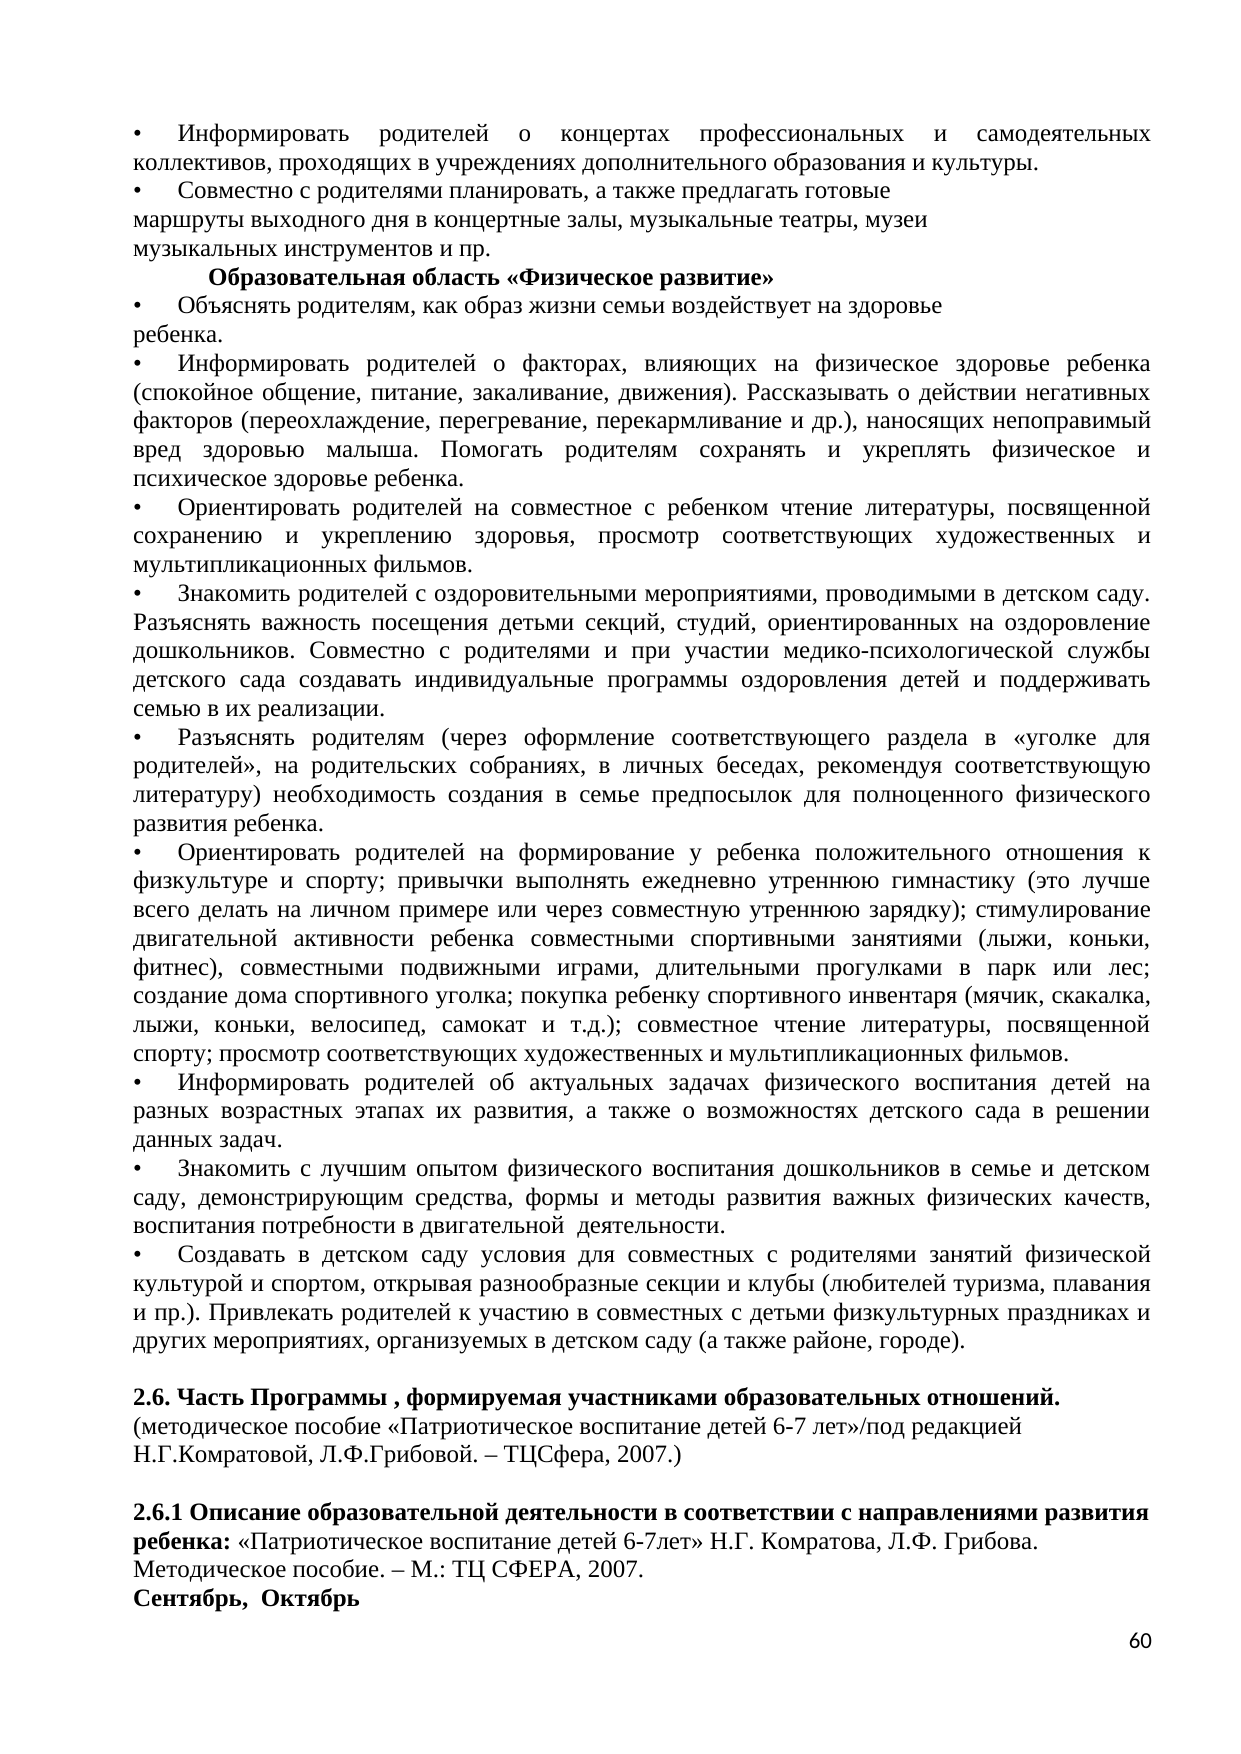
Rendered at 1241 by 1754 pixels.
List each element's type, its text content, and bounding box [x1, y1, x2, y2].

text • Ориентировать родителей на формирование у ребенка положительного отношения к физкультуре и спорту; привычки выполнять ежедневно утреннюю гимнастику (это лучше всего делать на личном примере или через совместную утреннюю зарядку); стимулирование двигательной активности ребенка совместными спортивными занятиями (лыжи, коньки, фитнес), совместными подвижными играми, длительными прогулками в парк или лес; создание дома спортивного уголка; покупка ребенку спортивного инвентаря (мячик, скакалка, лыжи, коньки, велосипед, самокат и т.д.); совместное чтение литературы, посвященной спорту; просмотр соответствующих художественных и мультипликационных фильмов. [133, 837, 1152, 1067]
text • Ориентировать родителей на совместное с ребенком чтение литературы, посвященной сохранению и укреплению здоровья, просмотр соответствующих художественных и мультипликационных фильмов. [133, 492, 1152, 578]
text • Информировать родителей о факторах, влияющих на физическое здоровье ребенка (спокойное общение, питание, закаливание, движения). Рассказывать о действии негативных факторов (переохлаждение, перегревание, перекармливание и др.), наносящих непоправимый вред здоровью малыша. Помогать родителям сохранять и укреплять физическое и психическое здоровье ребенка. [133, 348, 1152, 492]
text • Совместно с родителями планировать, а также предлагать готовые [133, 176, 1152, 204]
text • Информировать родителей об актуальных задачах физического воспитания детей на разных возрастных этапах их развития, а также о возможностях детского сада в решении данных задач. [133, 1067, 1152, 1153]
text • Информировать родителей о концертах профессиональных и самодеятельных коллективов, проходящих в учреждениях дополнительного образования и культуры. [133, 118, 1152, 176]
text музыкальных инструментов и пр. [133, 233, 1152, 262]
text маршруты выходного дня в концертные залы, музыкальные театры, музеи [133, 204, 1152, 233]
text Сентябрь, Октябрь [133, 1583, 1152, 1612]
text (методическое пособие «Патриотическое воспитание детей 6-7 лет»/под редакцией Н.Г.Комратовой, Л.Ф.Грибовой. – ТЦСфера, 2007.) [133, 1411, 1152, 1468]
text • Знакомить родителей с оздоровительными мероприятиями, проводимыми в детском саду. Разъяснять важность посещения детьми секций, студий, ориентированных на оздоровление дошкольников. Совместно с родителями и при участии медико-психологической службы детского сада создавать индивидуальные программы оздоровления детей и поддерживать семью в их реализации. [133, 578, 1152, 722]
text ребенка. [133, 319, 1152, 348]
text • Объяснять родителям, как образ жизни семьи воздействует на здоровье [133, 291, 1152, 319]
text 2.6.1 Описание образовательной деятельности в соответствии с направлениями развития ребенка: «Патриотическое воспитание детей 6-7лет» Н.Г. Комратова, Л.Ф. Грибова. Методическое пособие. – М.: ТЦ СФЕРА, 2007. [133, 1497, 1152, 1583]
text • Разъяснять родителям (через оформление соответствующего раздела в «уголке для родителей», на родительских собраниях, в личных беседах, рекомендуя соответствующую литературу) необходимость создания в семье предпосылок для полноценного физического развития ребенка. [133, 722, 1152, 837]
text Образовательная область «Физическое развитие» [208, 262, 1152, 291]
text • Создавать в детском саду условия для совместных с родителями занятий физической культурой и спортом, открывая разнообразные секции и клубы (любителей туризма, плавания и пр.). Привлекать родителей к участию в совместных с детьми физкультурных праздниках и других мероприятиях, организуемых в детском саду (а также районе, городе). [133, 1239, 1152, 1354]
list 2.6. Часть Программы , формируемая участниками образовательных отношений. [133, 1382, 1152, 1411]
text • Знакомить с лучшим опытом физического воспитания дошкольников в семье и детском саду, демонстрирующим средства, формы и методы развития важных физических качеств, воспитания потребности в двигательной деятельности. [133, 1153, 1152, 1239]
